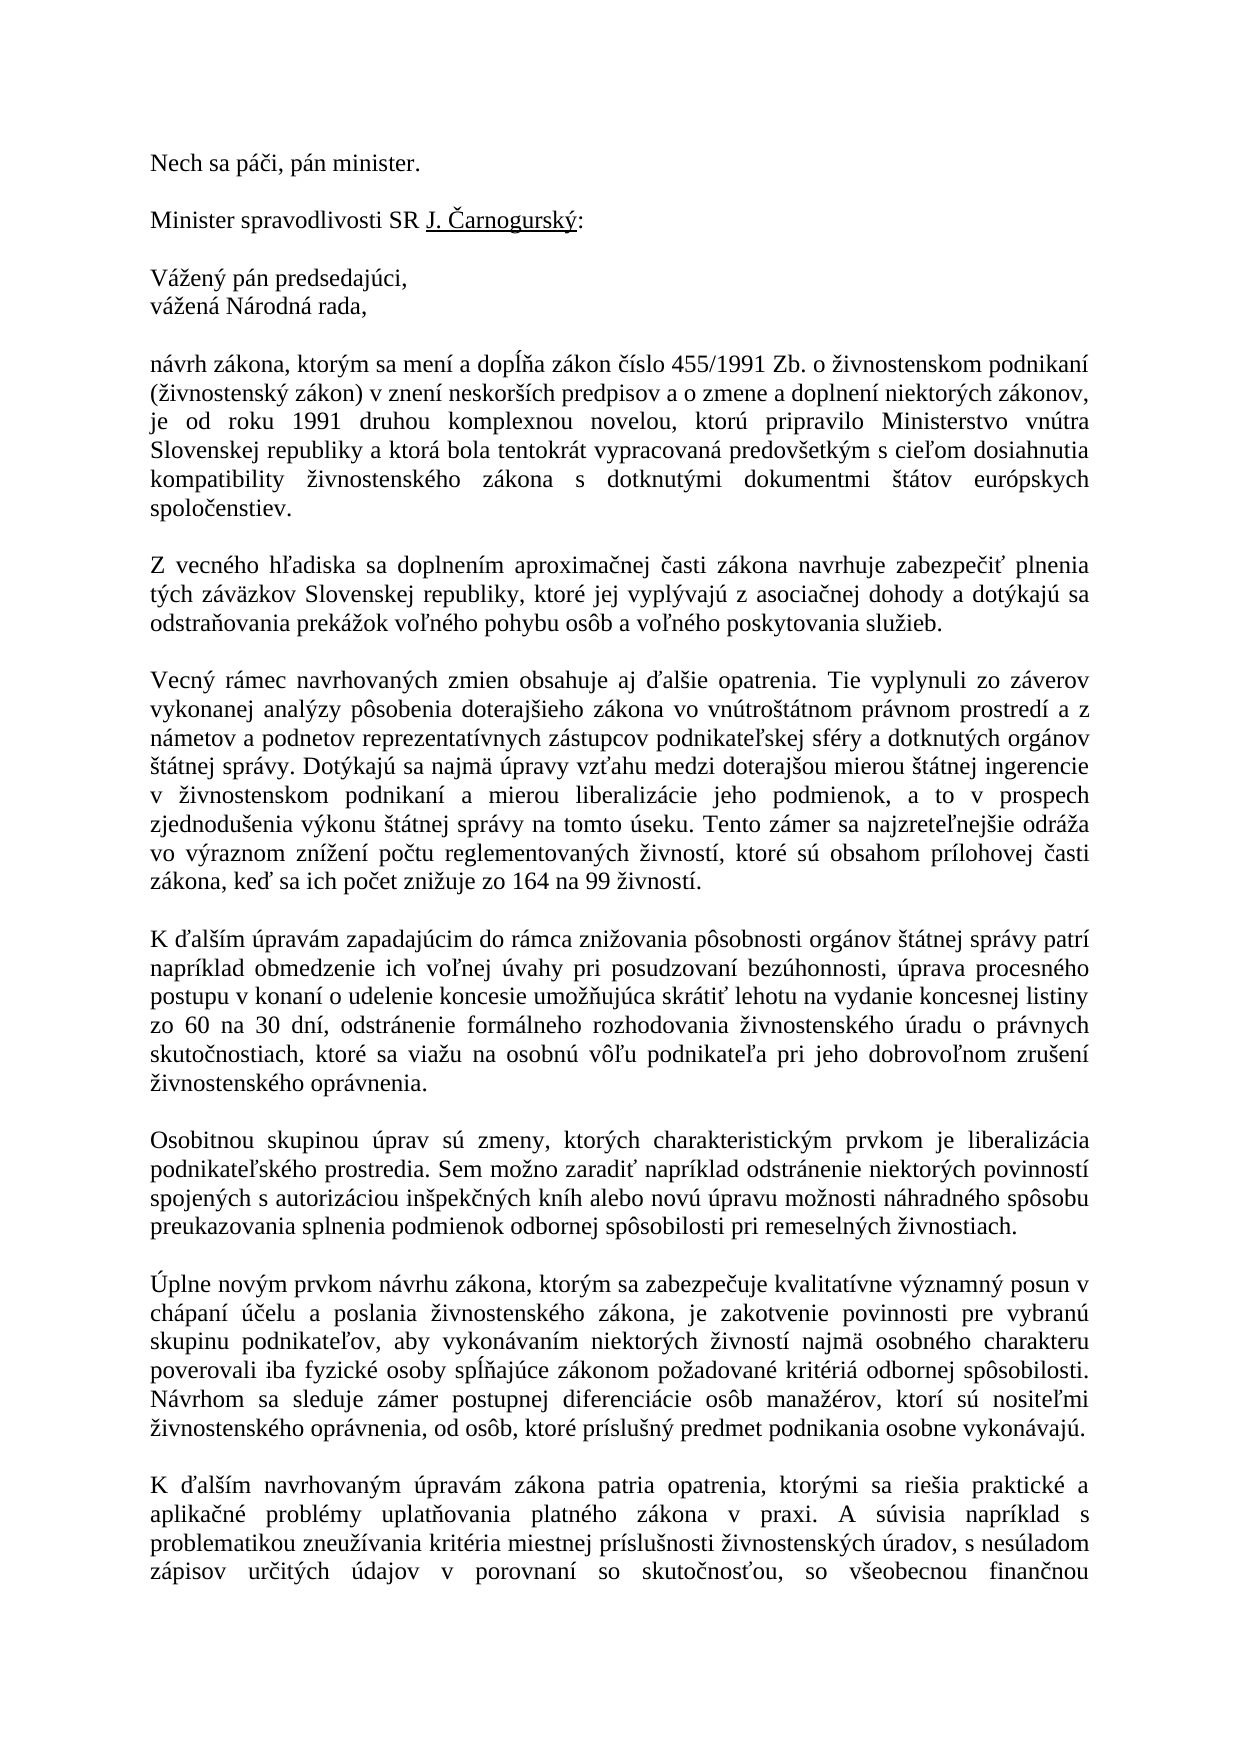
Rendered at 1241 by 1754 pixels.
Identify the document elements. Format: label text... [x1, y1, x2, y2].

text návrh zákona, ktorým sa mení a dopĺňa zákon číslo 455/1991 Zb. o živnostenskom podnikaní (živnostenský zákon) v znení neskorších predpisov a o zmene a doplnení niektorých zákonov, je od roku 1991 druhou komplexnou novelou, ktorú pripravilo Ministerstvo vnútra Slovenskej republiky a ktorá bola tentokrát vypracovaná predovšetkým s cieľom dosiahnutia kompatibility živnostenského zákona s dotknutými dokumentmi štátov európskych spoločenstiev. [150, 349, 1090, 521]
text Minister spravodlivosti SR J. Čarnogurský: [150, 205, 1090, 234]
text Úplne novým prvkom návrhu zákona, ktorým sa zabezpečuje kvalitatívne významný posun v chápaní účelu a poslania živnostenského zákona, je zakotvenie povinnosti pre vybranú skupinu podnikateľov, aby vykonávaním niektorých živností najmä osobného charakteru poverovali iba fyzické osoby spĺňajúce zákonom požadované kritériá odbornej spôsobilosti. Návrhom sa sleduje zámer postupnej diferenciácie osôb manažérov, ktorí sú nositeľmi živnostenského oprávnenia, od osôb, ktoré príslušný predmet podnikania osobne vykonávajú. [150, 1269, 1090, 1441]
text Nech sa páči, pán minister. [150, 148, 1090, 176]
text Vecný rámec navrhovaných zmien obsahuje aj ďalšie opatrenia. Tie vyplynuli zo záverov vykonanej analýzy pôsobenia doterajšieho zákona vo vnútroštátnom právnom prostredí a z námetov a podnetov reprezentatívnych zástupcov podnikateľskej sféry a dotknutých orgánov štátnej správy. Dotýkajú sa najmä úpravy vzťahu medzi doterajšou mierou štátnej ingerencie v živnostenskom podnikaní a mierou liberalizácie jeho podmienok, a to v prospech zjednodušenia výkonu štátnej správy na tomto úseku. Tento zámer sa najzreteľnejšie odráža vo výraznom znížení počtu reglementovaných živností, ktoré sú obsahom prílohovej časti zákona, keď sa ich počet znižuje zo 164 na 99 živností. [150, 665, 1090, 895]
text vážená Národná rada, [150, 291, 1090, 320]
text Vážený pán predsedajúci, [150, 263, 1090, 291]
text Osobitnou skupinou úprav sú zmeny, ktorých charakteristickým prvkom je liberalizácia podnikateľského prostredia. Sem možno zaradiť napríklad odstránenie niektorých povinností spojených s autorizáciou inšpekčných kníh alebo novú úpravu možnosti náhradného spôsobu preukazovania splnenia podmienok odbornej spôsobilosti pri remeselných živnostiach. [150, 1125, 1090, 1240]
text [150, 1470, 1090, 1585]
text K ďalším úpravám zapadajúcim do rámca znižovania pôsobnosti orgánov štátnej správy patrí napríklad obmedzenie ich voľnej úvahy pri posudzovaní bezúhonnosti, úprava procesného postupu v konaní o udelenie koncesie umožňujúca skrátiť lehotu na vydanie koncesnej listiny zo 60 na 30 dní, odstránenie formálneho rozhodovania živnostenského úradu o právnych skutočnostiach, ktoré sa viažu na osobnú vôľu podnikateľa pri jeho dobrovoľnom zrušení živnostenského oprávnenia. [150, 924, 1090, 1096]
text Z vecného hľadiska sa doplnením aproximačnej časti zákona navrhuje zabezpečiť plnenia tých záväzkov Slovenskej republiky, ktoré jej vyplývajú z asociačnej dohody a dotýkajú sa odstraňovania prekážok voľného pohybu osôb a voľného poskytovania služieb. [150, 550, 1090, 636]
